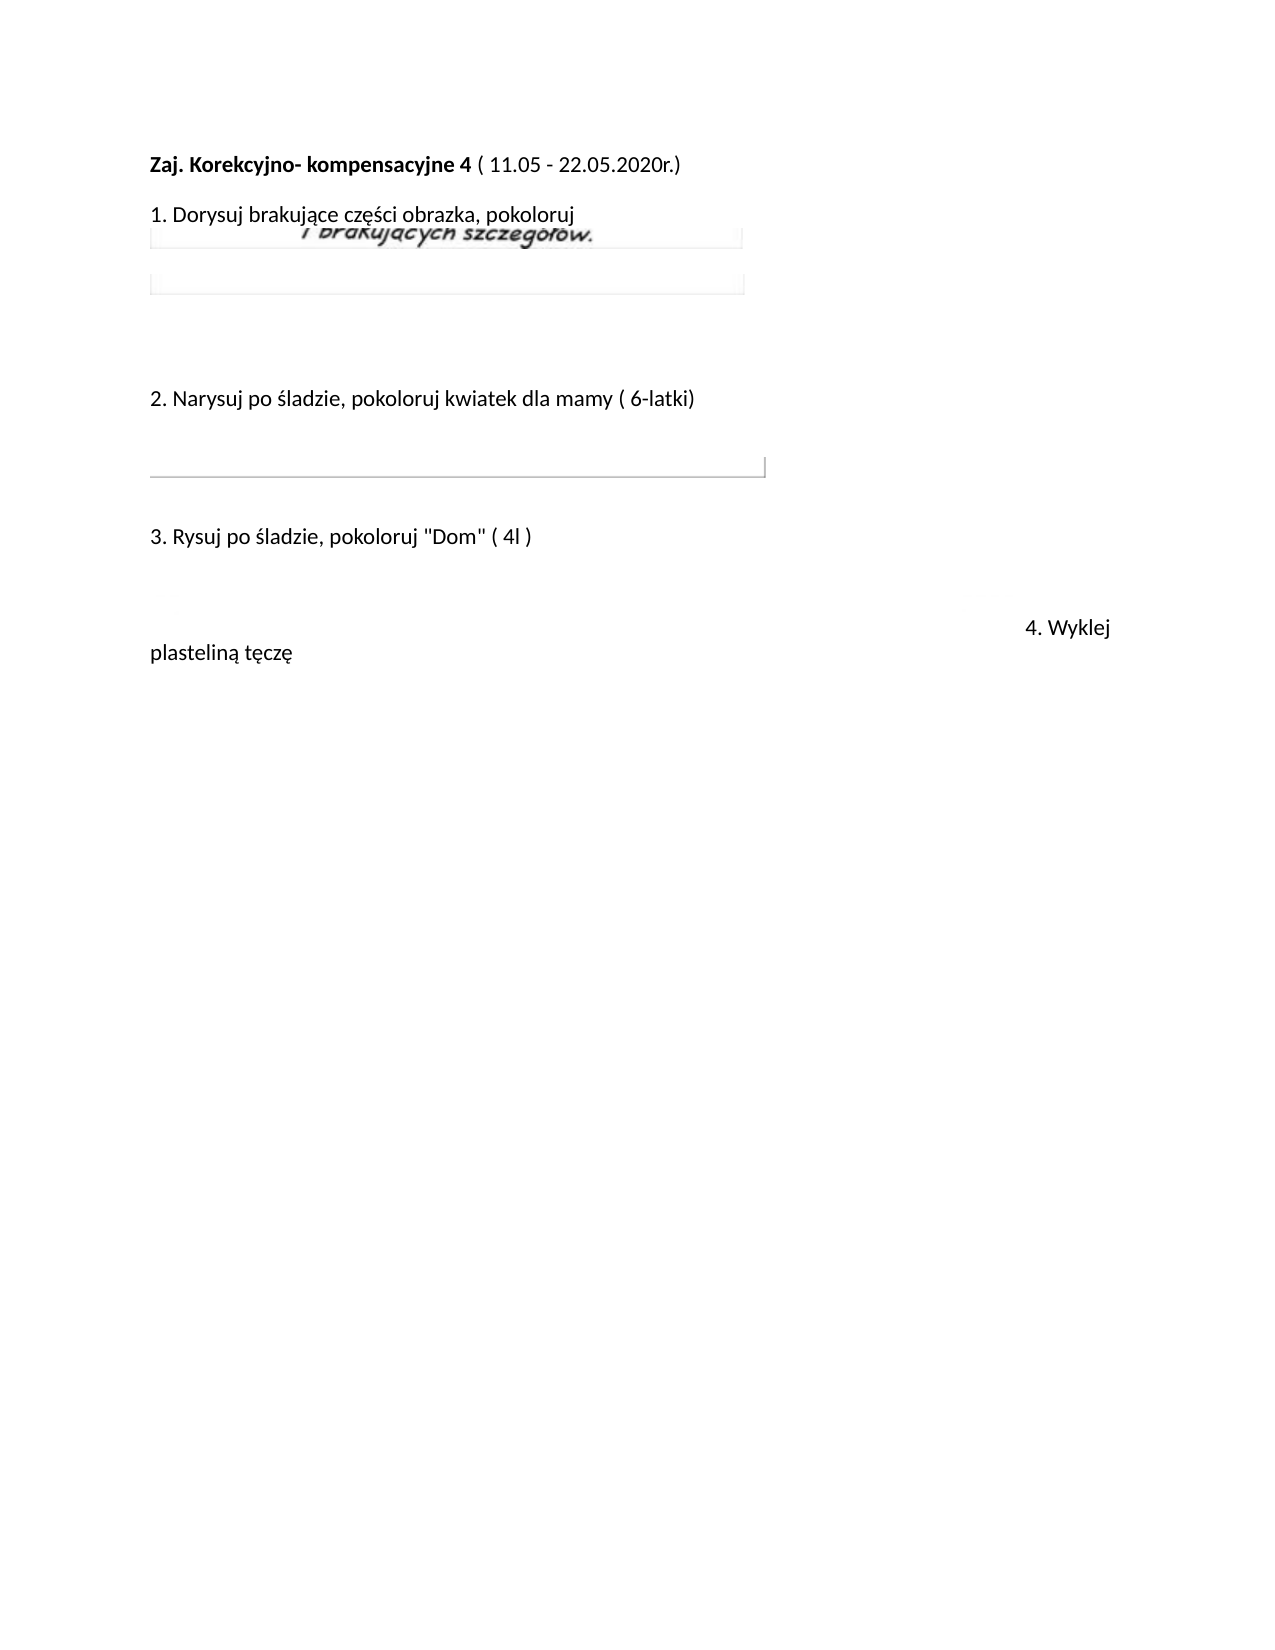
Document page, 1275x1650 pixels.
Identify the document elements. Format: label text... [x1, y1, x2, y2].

text 4. Wyklej plasteliną tęczę [150, 616, 1125, 666]
text 2. Narysuj po śladzie, pokoloruj kwiatek dla mamy ( 6-latki) [150, 387, 1125, 412]
text Zaj. Korekcyjno- kompensacyjne 4 ( 11.05 - 22.05.2020r.) [150, 150, 1125, 179]
text 1. Dorysuj brakujące części obrazka, pokoloruj [150, 199, 1125, 228]
text 3. Rysuj po śladzie, pokoloruj "Dom" ( 4l ) [150, 524, 1125, 549]
